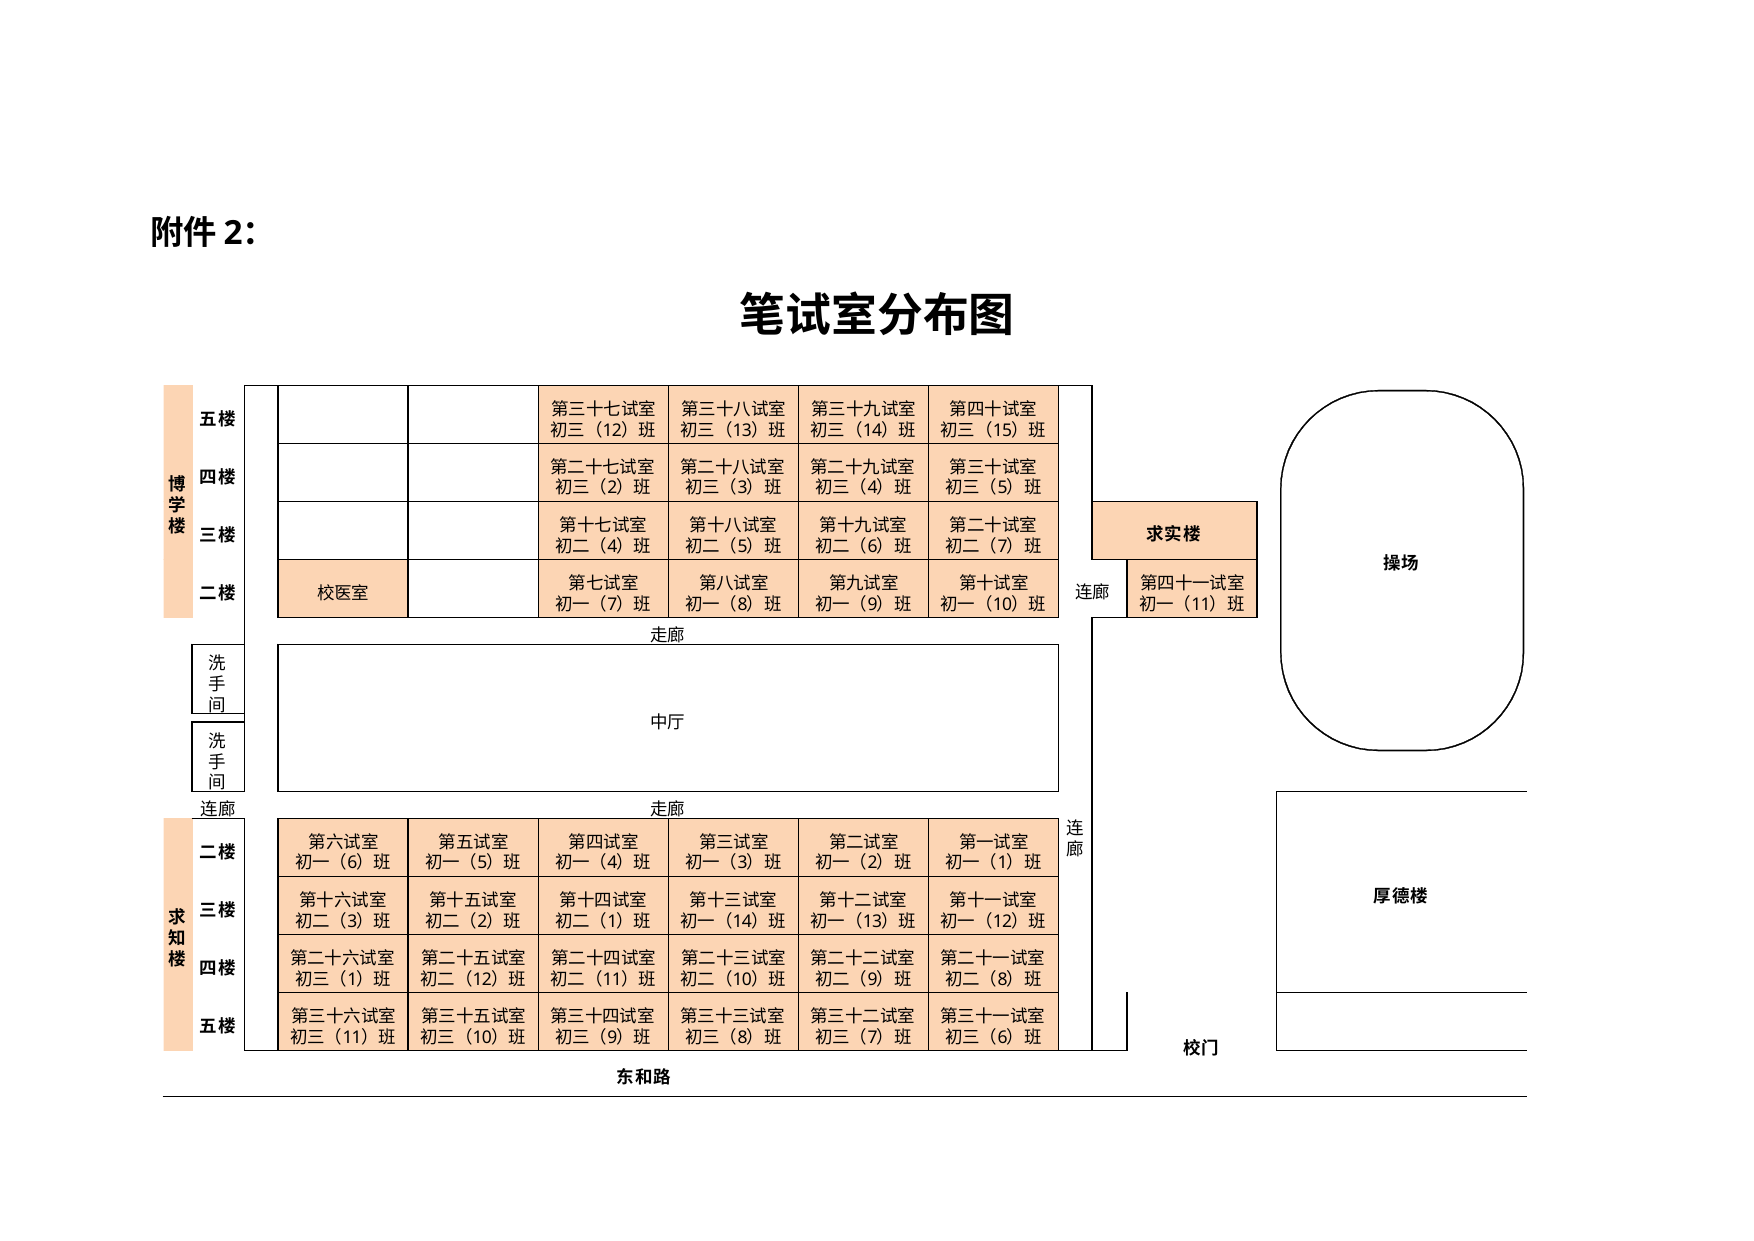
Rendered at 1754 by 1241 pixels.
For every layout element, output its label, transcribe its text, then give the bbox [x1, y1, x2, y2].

text 附件2： [150, 198, 1604, 263]
text 笔试室分布图 [150, 263, 1604, 360]
